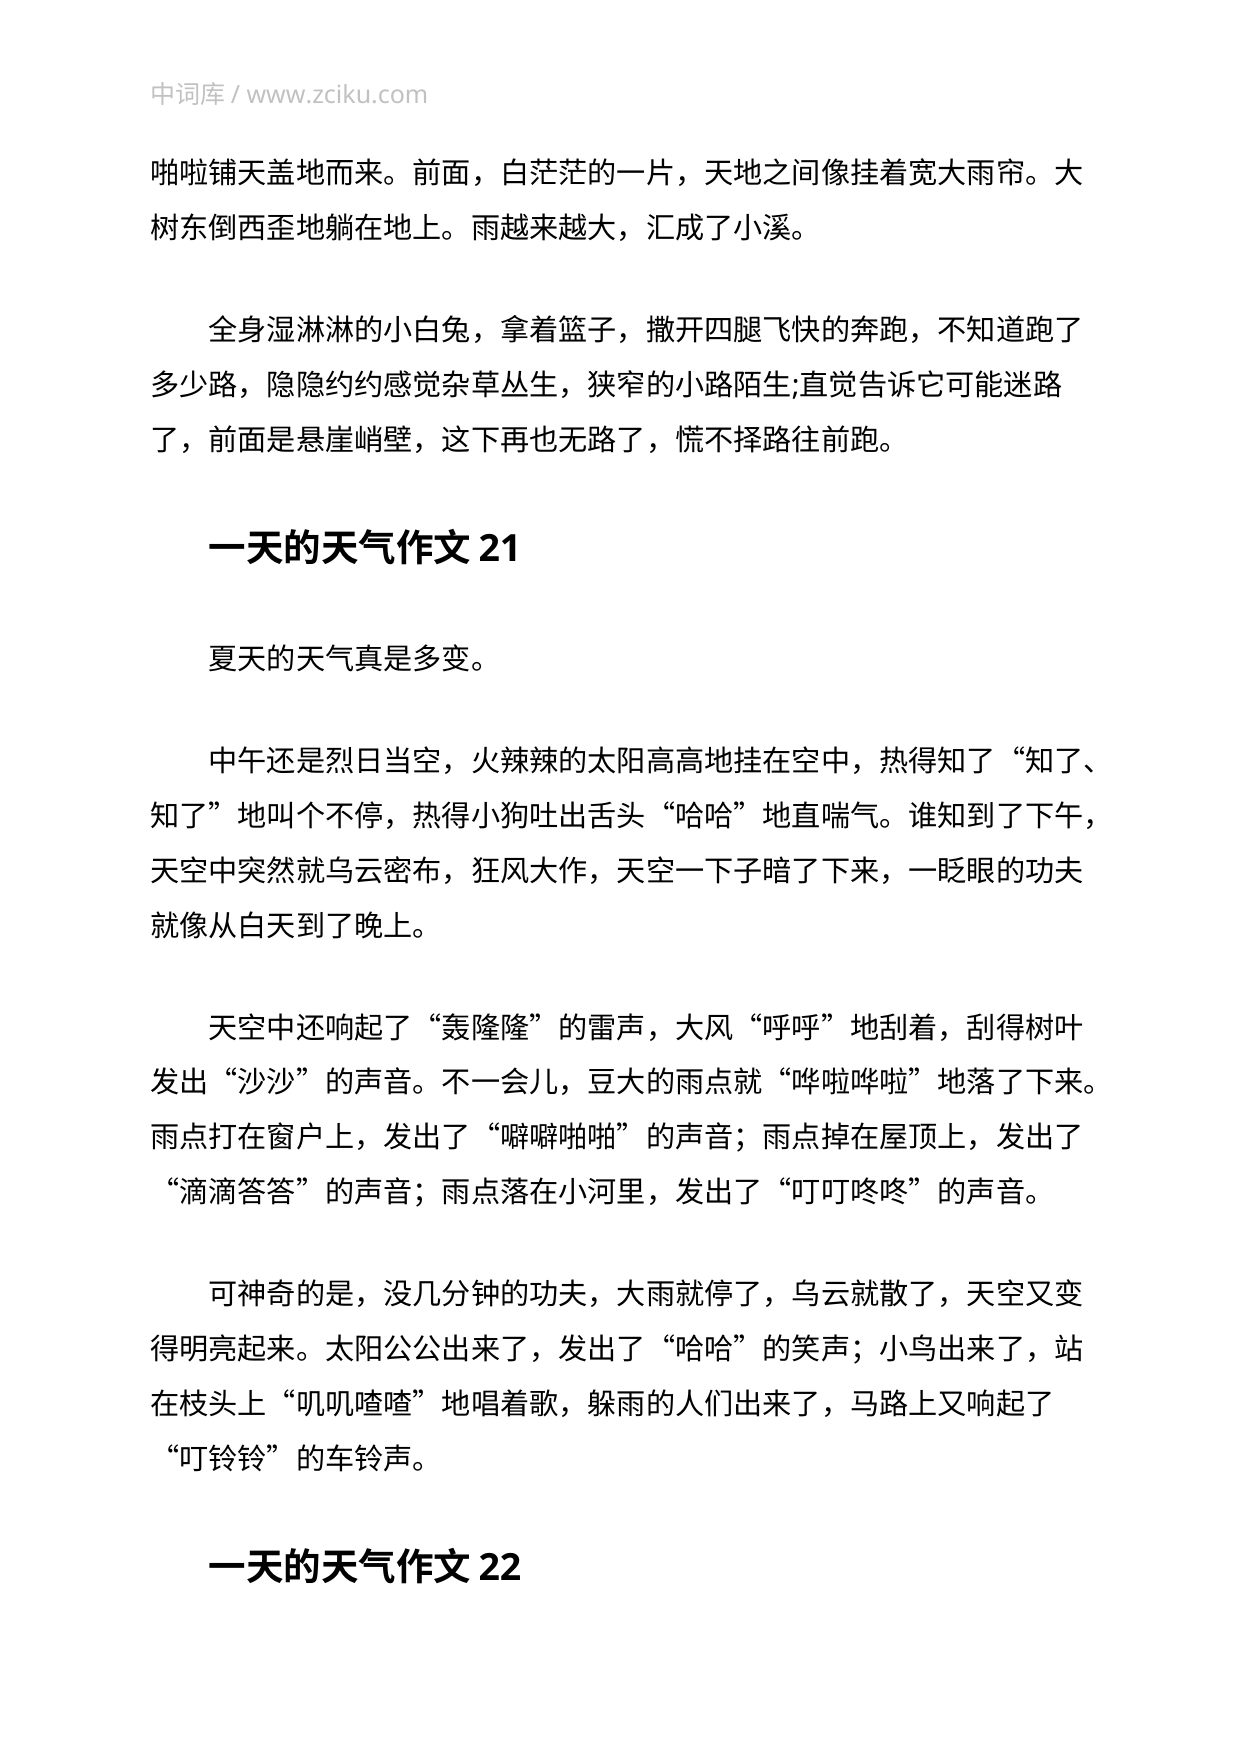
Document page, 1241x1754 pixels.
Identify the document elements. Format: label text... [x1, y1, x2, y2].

text 一天的天气作文21 [150, 518, 1090, 573]
text 夏天的天气真是多变。 [150, 636, 1090, 678]
text 中午还是烈日当空，火辣辣的太阳高高地挂在空中，热得知了“知了、知了”地叫个不停，热得小狗吐出舌头“哈哈”地直喘气。谁知到了下午，天空中突然就乌云密布，狂风大作，天空一下子暗了下来，一眨眼的功夫就像从白天到了晚上。 [150, 738, 1090, 945]
text 全身湿淋淋的小白兔，拿着篮子，撒开四腿飞快的奔跑，不知道跑了多少路，隐隐约约感觉杂草丛生，狭窄的小路陌生;直觉告诉它可能迷路了，前面是悬崖峭壁，这下再也无路了，慌不择路往前跑。 [150, 307, 1090, 459]
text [150, 150, 1090, 247]
text 一天的天气作文22 [150, 1537, 1090, 1592]
text 可神奇的是，没几分钟的功夫，大雨就停了，乌云就散了，天空又变得明亮起来。太阳公公出来了，发出了“哈哈”的笑声；小鸟出来了，站在枝头上“叽叽喳喳”地唱着歌，躲雨的人们出来了，马路上又响起了“叮铃铃”的车铃声。 [150, 1271, 1090, 1478]
text 天空中还响起了“轰隆隆”的雷声，大风“呼呼”地刮着，刮得树叶发出“沙沙”的声音。不一会儿，豆大的雨点就“哗啦哗啦”地落了下来。雨点打在窗户上，发出了“噼噼啪啪”的声音；雨点掉在屋顶上，发出了“滴滴答答”的声音；雨点落在小河里，发出了“叮叮咚咚”的声音。 [150, 1004, 1090, 1211]
